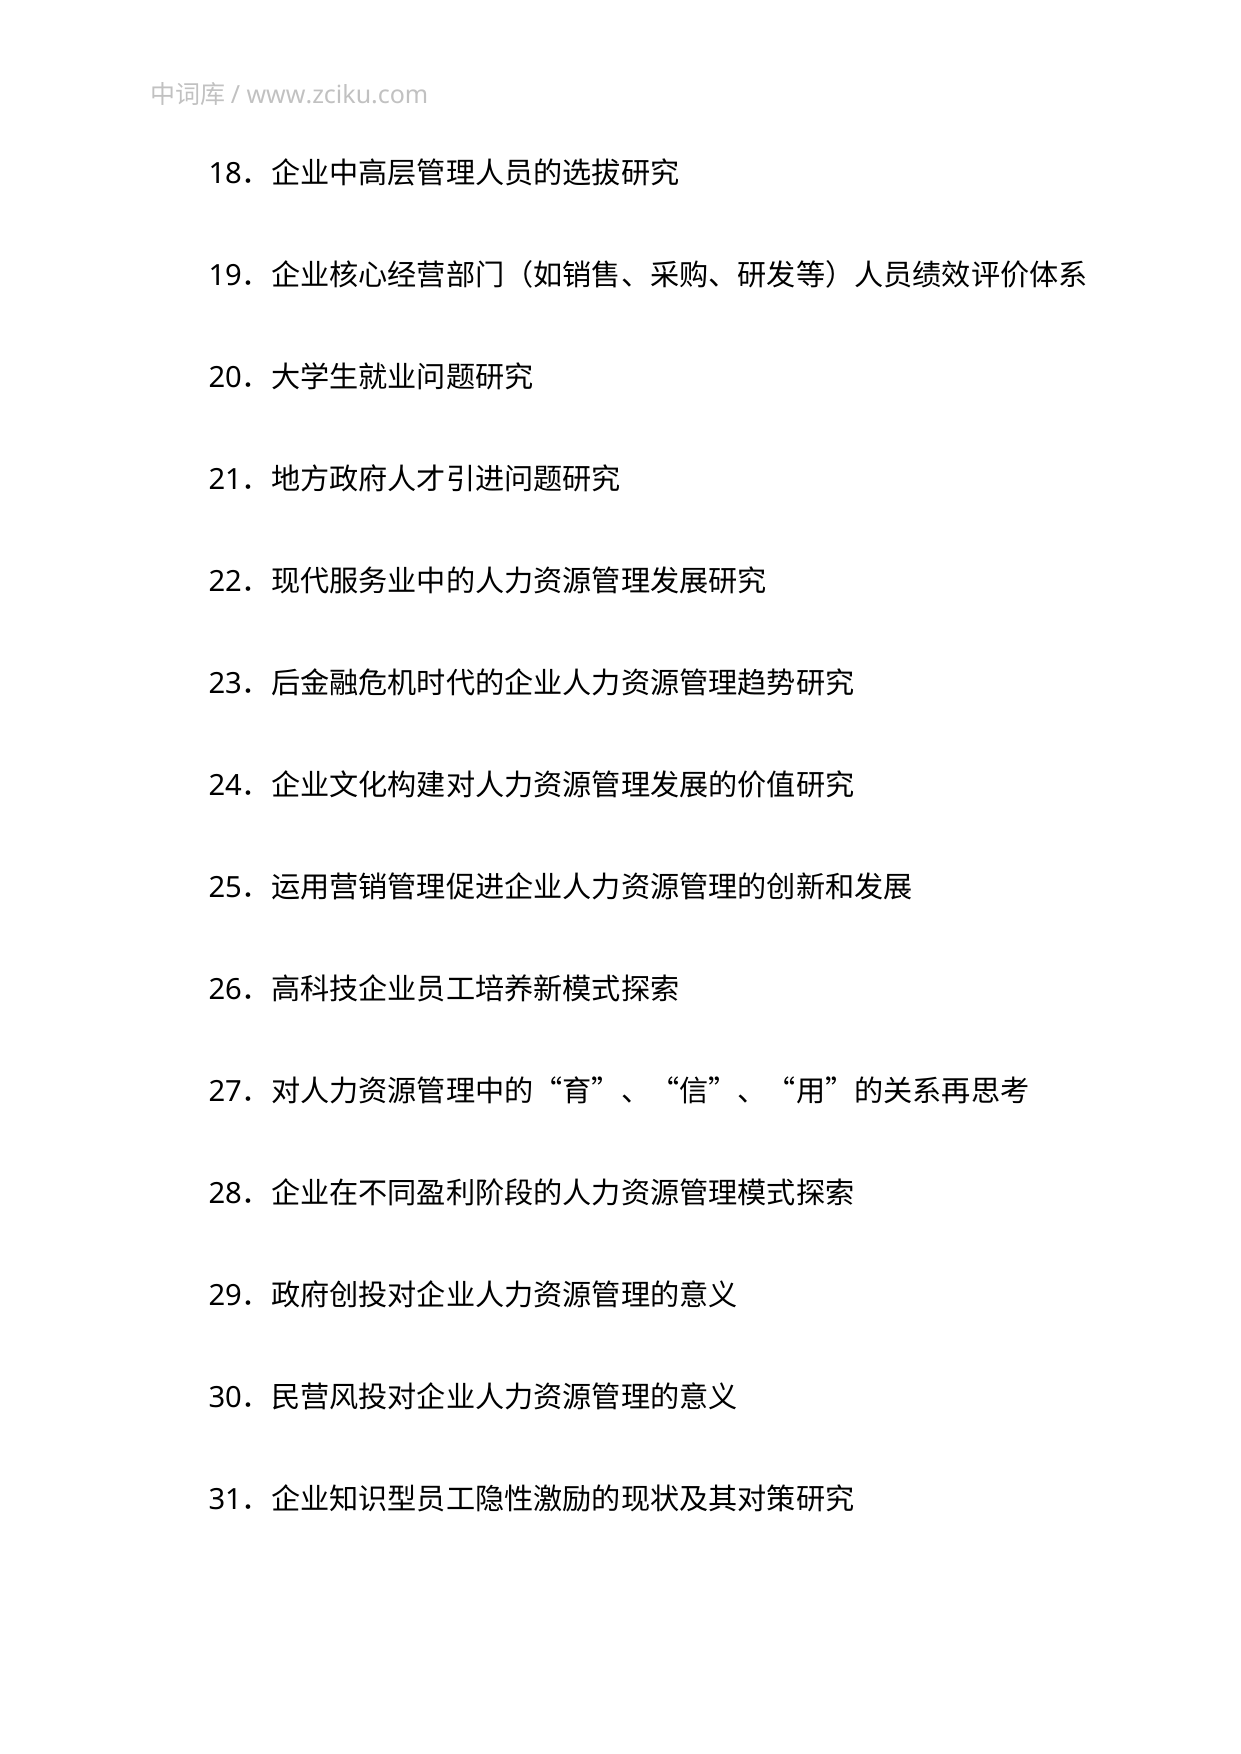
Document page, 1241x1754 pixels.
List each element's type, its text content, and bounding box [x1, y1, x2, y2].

text 28．企业在不同盈利阶段的人力资源管理模式探索 [150, 1170, 1090, 1212]
text 30．民营风投对企业人力资源管理的意义 [150, 1374, 1090, 1416]
text 24．企业文化构建对人力资源管理发展的价值研究 [150, 762, 1090, 804]
text 22．现代服务业中的人力资源管理发展研究 [150, 558, 1090, 600]
text 26．高科技企业员工培养新模式探索 [150, 966, 1090, 1008]
text 29．政府创投对企业人力资源管理的意义 [150, 1272, 1090, 1314]
text 19．企业核心经营部门（如销售、采购、研发等）人员绩效评价体系 [150, 252, 1090, 294]
text 27．对人力资源管理中的“育”、“信”、“用”的关系再思考 [150, 1068, 1090, 1110]
text 20．大学生就业问题研究 [150, 354, 1090, 396]
text 18．企业中高层管理人员的选拔研究 [150, 150, 1090, 192]
text 31．企业知识型员工隐性激励的现状及其对策研究 [150, 1476, 1090, 1518]
text 25．运用营销管理促进企业人力资源管理的创新和发展 [150, 864, 1090, 906]
text 21．地方政府人才引进问题研究 [150, 456, 1090, 498]
text 23．后金融危机时代的企业人力资源管理趋势研究 [150, 660, 1090, 702]
